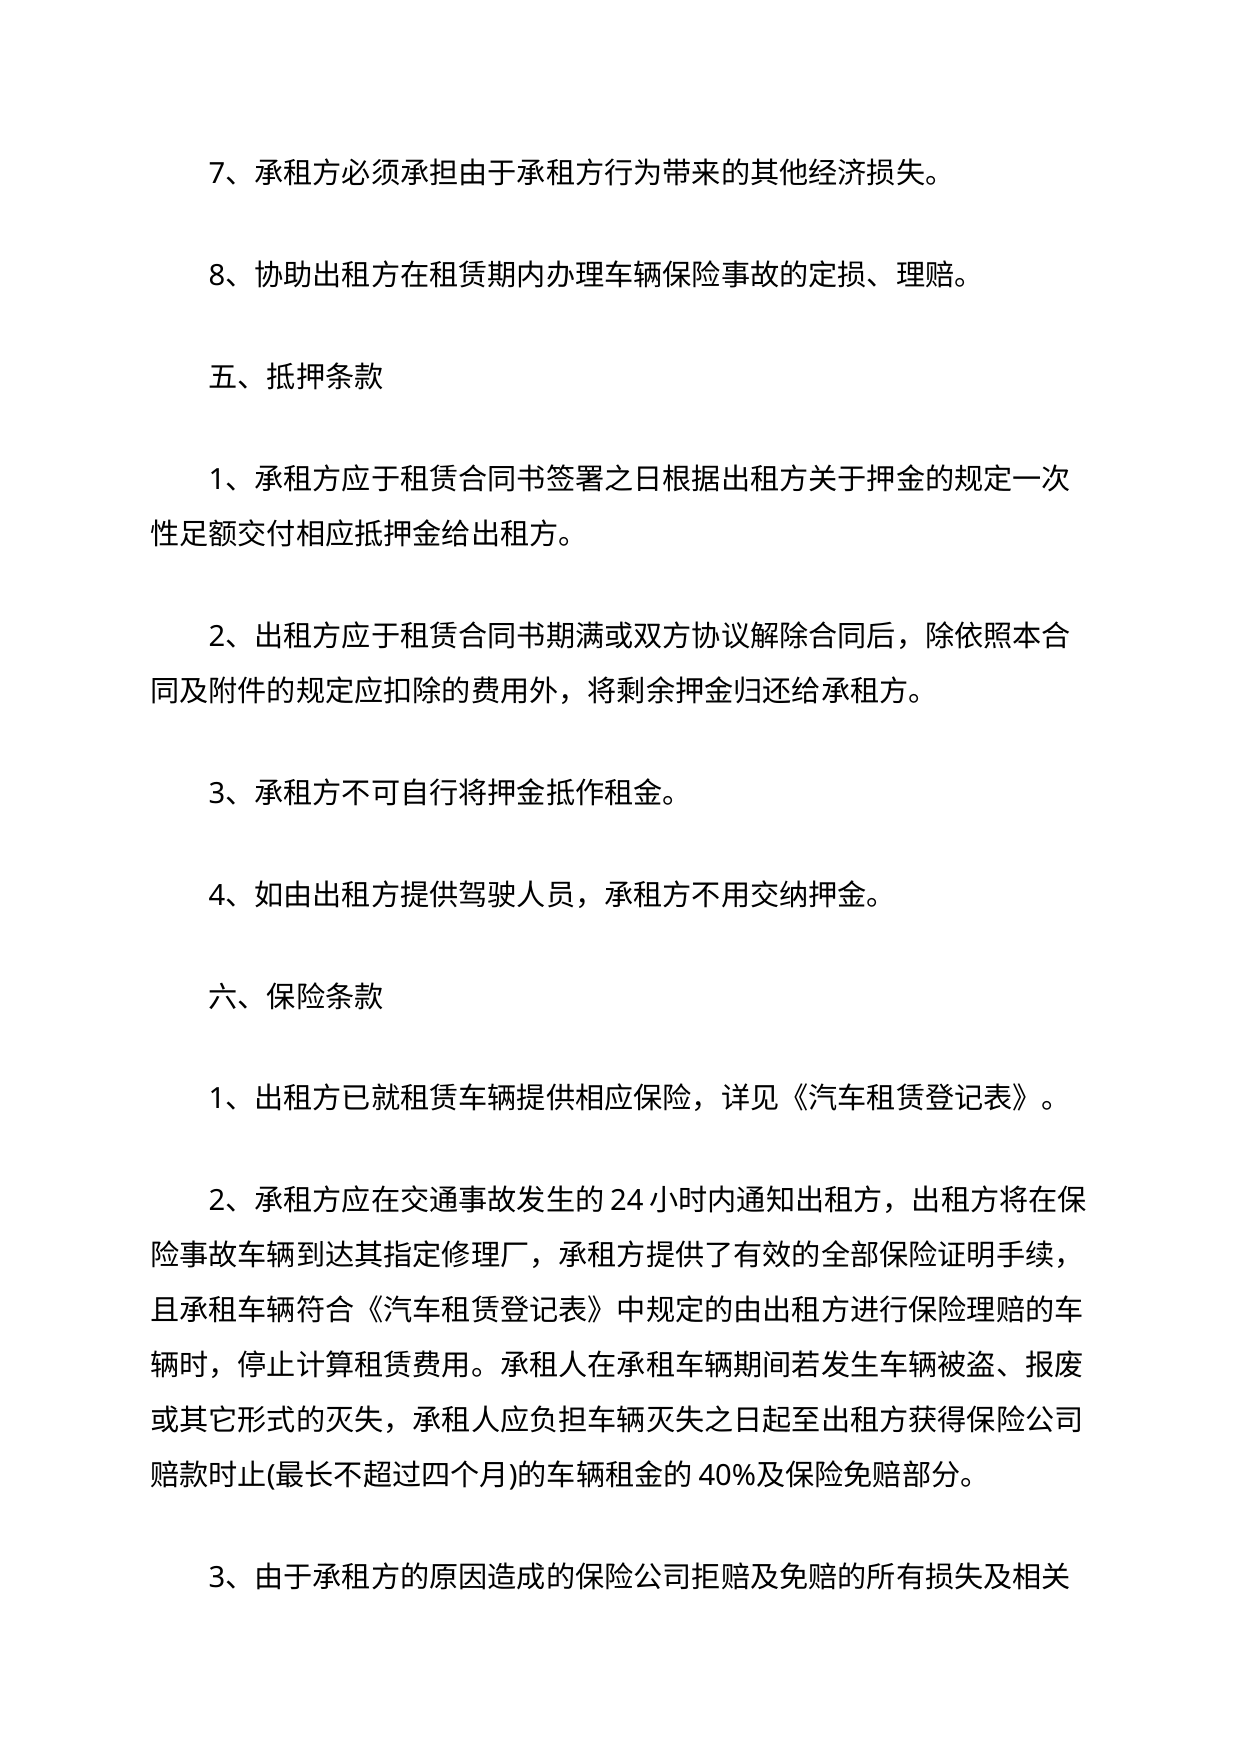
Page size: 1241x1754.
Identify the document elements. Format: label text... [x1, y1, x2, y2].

text 2、承租方应在交通事故发生的24小时内通知出租方，出租方将在保险事故车辆到达其指定修理厂，承租方提供了有效的全部保险证明手续，且承租车辆符合《汽车租赁登记表》中规定的由出租方进行保险理赔的车辆时，停止计算租赁费用。承租人在承租车辆期间若发生车辆被盗、报废或其它形式的灭失，承租人应负担车辆灭失之日起至出租方获得保险公司赔款时止(最长不超过四个月)的车辆租金的40%及保险免赔部分。 [150, 1177, 1090, 1494]
text 1、出租方已就租赁车辆提供相应保险，详见《汽车租赁登记表》。 [150, 1075, 1090, 1117]
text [150, 1553, 1090, 1596]
text 3、承租方不可自行将押金抵作租金。 [150, 769, 1090, 812]
text 1、承租方应于租赁合同书签署之日根据出租方关于押金的规定一次性足额交付相应抵押金给出租方。 [150, 456, 1090, 553]
text 六、保险条款 [150, 973, 1090, 1016]
text 7、承租方必须承担由于承租方行为带来的其他经济损失。 [150, 150, 1090, 192]
text 8、协助出租方在租赁期内办理车辆保险事故的定损、理赔。 [150, 252, 1090, 294]
text 4、如由出租方提供驾驶人员，承租方不用交纳押金。 [150, 871, 1090, 914]
text 2、出租方应于租赁合同书期满或双方协议解除合同后，除依照本合同及附件的规定应扣除的费用外，将剩余押金归还给承租方。 [150, 612, 1090, 710]
text 五、抵押条款 [150, 354, 1090, 396]
